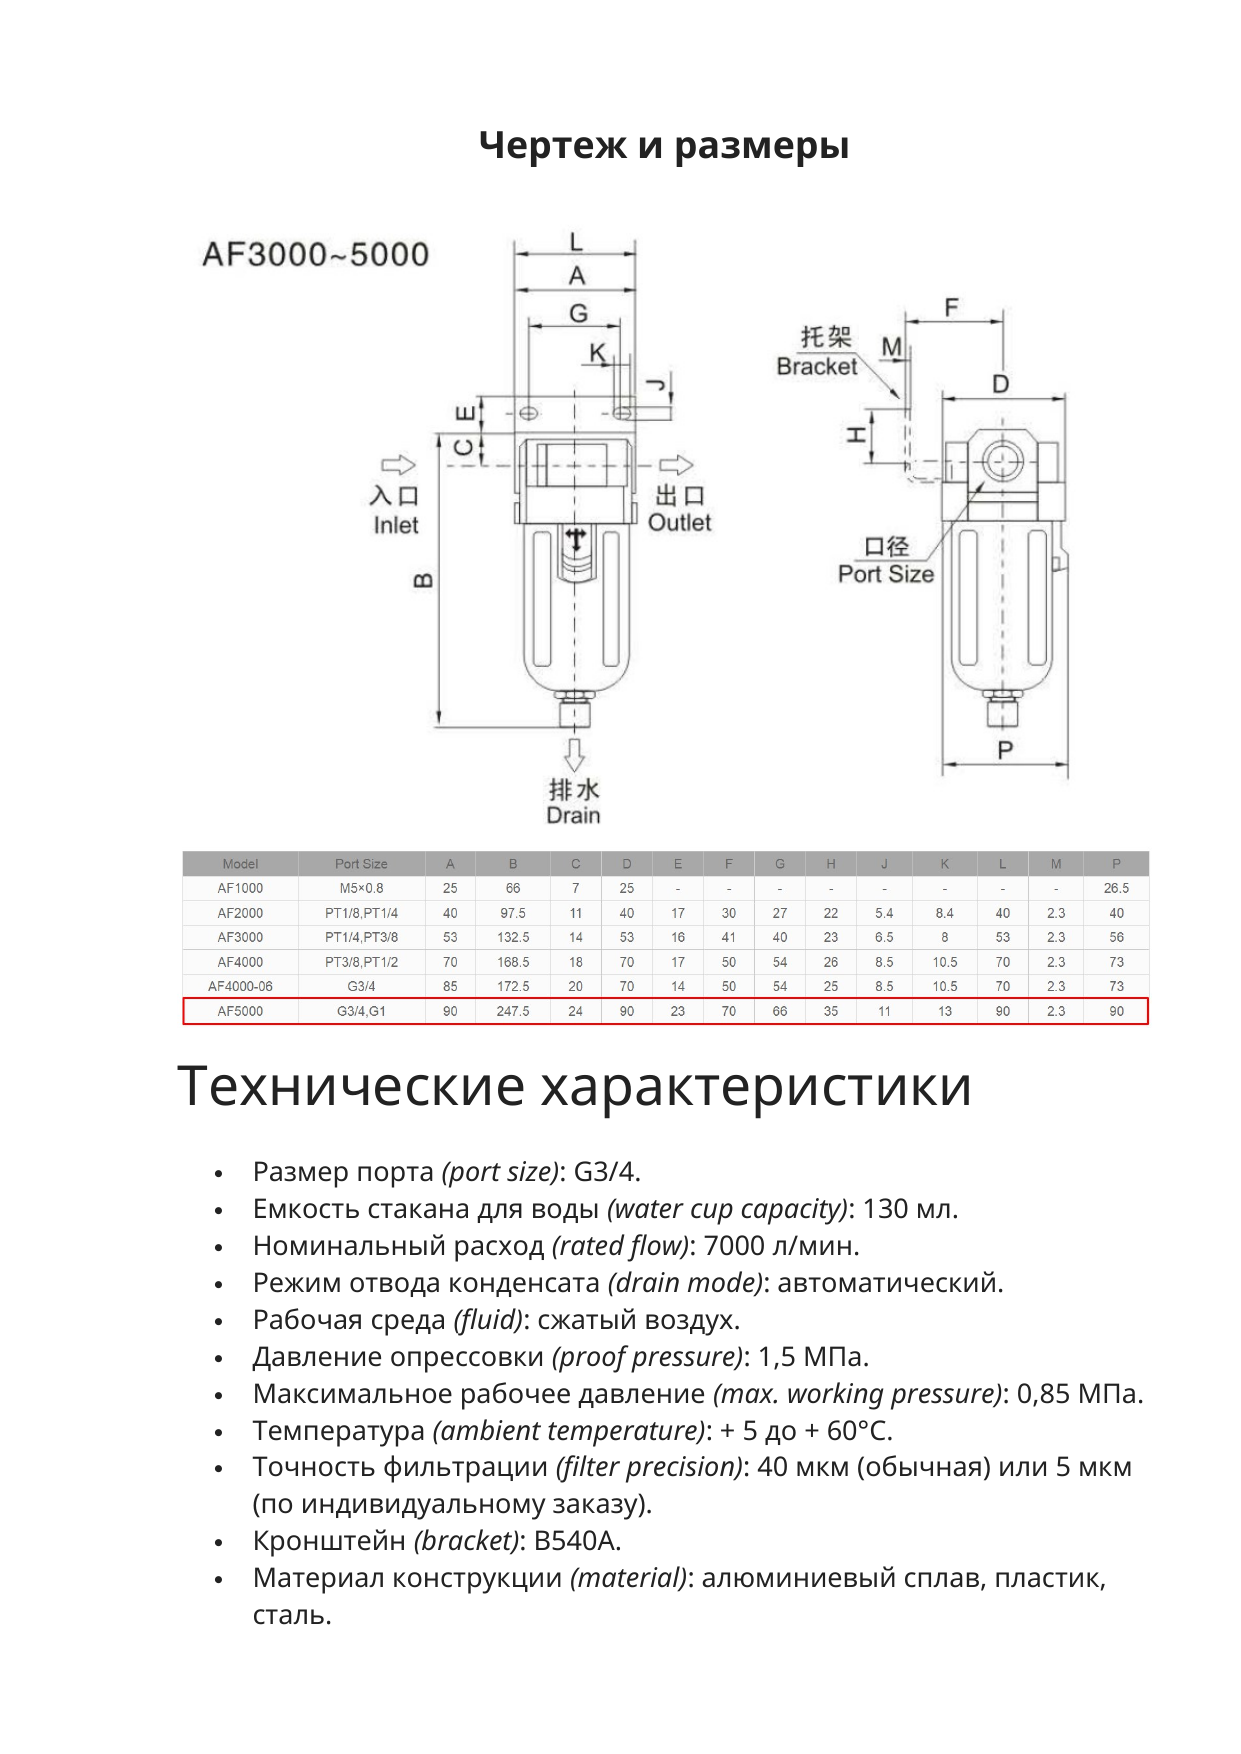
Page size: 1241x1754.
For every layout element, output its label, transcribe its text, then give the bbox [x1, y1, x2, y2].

list Кронштейн (bracket): B540A. [215, 1522, 1152, 1558]
list Материал конструкции (material): алюминиевый сплав, пластик, сталь. [215, 1558, 1152, 1632]
picture [177, 200, 1151, 845]
list Размер порта (port size): G3/4. [215, 1153, 1152, 1190]
picture [177, 846, 1153, 1028]
list Температура (ambient temperature): + 5 до + 60°C. [215, 1411, 1152, 1448]
list Максимальное рабочее давление (max. working pressure): 0,85 МПа. [215, 1374, 1152, 1411]
list Номинальный расход (rated flow): 7000 л/мин. [215, 1227, 1152, 1263]
list Емкость стакана для воды (water cup capacity): 130 мл. [215, 1190, 1152, 1227]
list Режим отвода конденсата (drain mode): автоматический. [215, 1263, 1152, 1300]
text Технические характеристики [177, 1046, 1152, 1122]
list Давление опрессовки (proof pressure): 1,5 МПа. [215, 1337, 1152, 1374]
list Рабочая среда (fluid): сжатый воздух. [215, 1300, 1152, 1337]
list Точность фильтрации (filter precision): 40 мкм (обычная) или 5 мкм (по индивидуальному заказу). [215, 1448, 1152, 1522]
text Чертеж и размеры [177, 118, 1152, 169]
